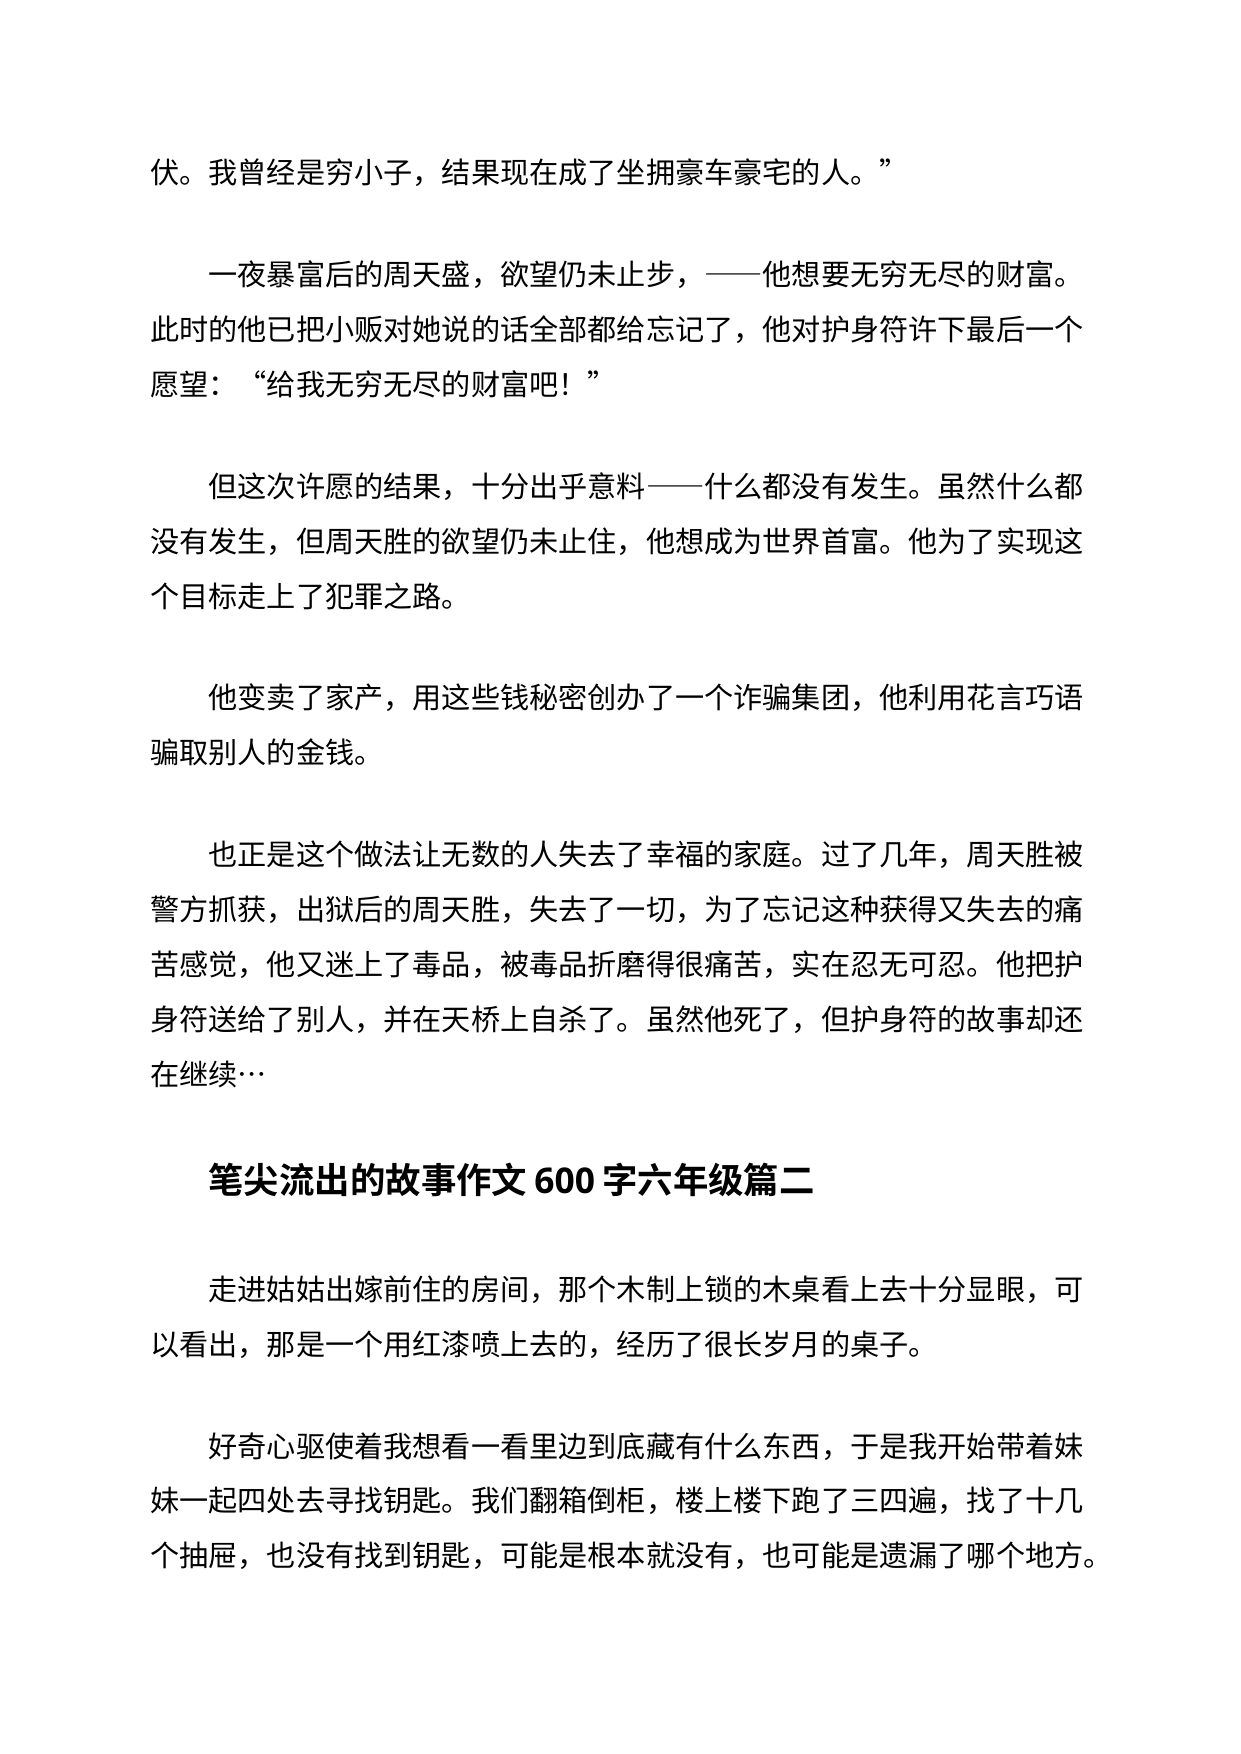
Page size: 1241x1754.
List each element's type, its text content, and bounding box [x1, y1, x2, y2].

text 笔尖流出的故事作文600字六年级篇二 [150, 1153, 1090, 1204]
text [150, 150, 1090, 192]
text 一夜暴富后的周天盛，欲望仍未止步，——他想要无穷无尽的财富。此时的他已把小贩对她说的话全部都给忘记了，他对护身符许下最后一个愿望：“给我无穷无尽的财富吧！” [150, 252, 1090, 404]
text 但这次许愿的结果，十分出乎意料——什么都没有发生。虽然什么都没有发生，但周天胜的欲望仍未止住，他想成为世界首富。他为了实现这个目标走上了犯罪之路。 [150, 463, 1090, 615]
text 他变卖了家产，用这些钱秘密创办了一个诈骗集团，他利用花言巧语骗取别人的金钱。 [150, 675, 1090, 772]
text 好奇心驱使着我想看一看里边到底藏有什么东西，于是我开始带着妹妹一起四处去寻找钥匙。我们翻箱倒柜，楼上楼下跑了三四遍，找了十几个抽屉，也没有找到钥匙，可能是根本就没有，也可能是遗漏了哪个地方。 [150, 1423, 1090, 1575]
text 走进姑姑出嫁前住的房间，那个木制上锁的木桌看上去十分显眼，可以看出，那是一个用红漆喷上去的，经历了很长岁月的桌子。 [150, 1266, 1090, 1364]
text 也正是这个做法让无数的人失去了幸福的家庭。过了几年，周天胜被警方抓获，出狱后的周天胜，失去了一切，为了忘记这种获得又失去的痛苦感觉，他又迷上了毒品，被毒品折磨得很痛苦，实在忍无可忍。他把护身符送给了别人，并在天桥上自杀了。虽然他死了，但护身符的故事却还在继续… [150, 832, 1090, 1093]
